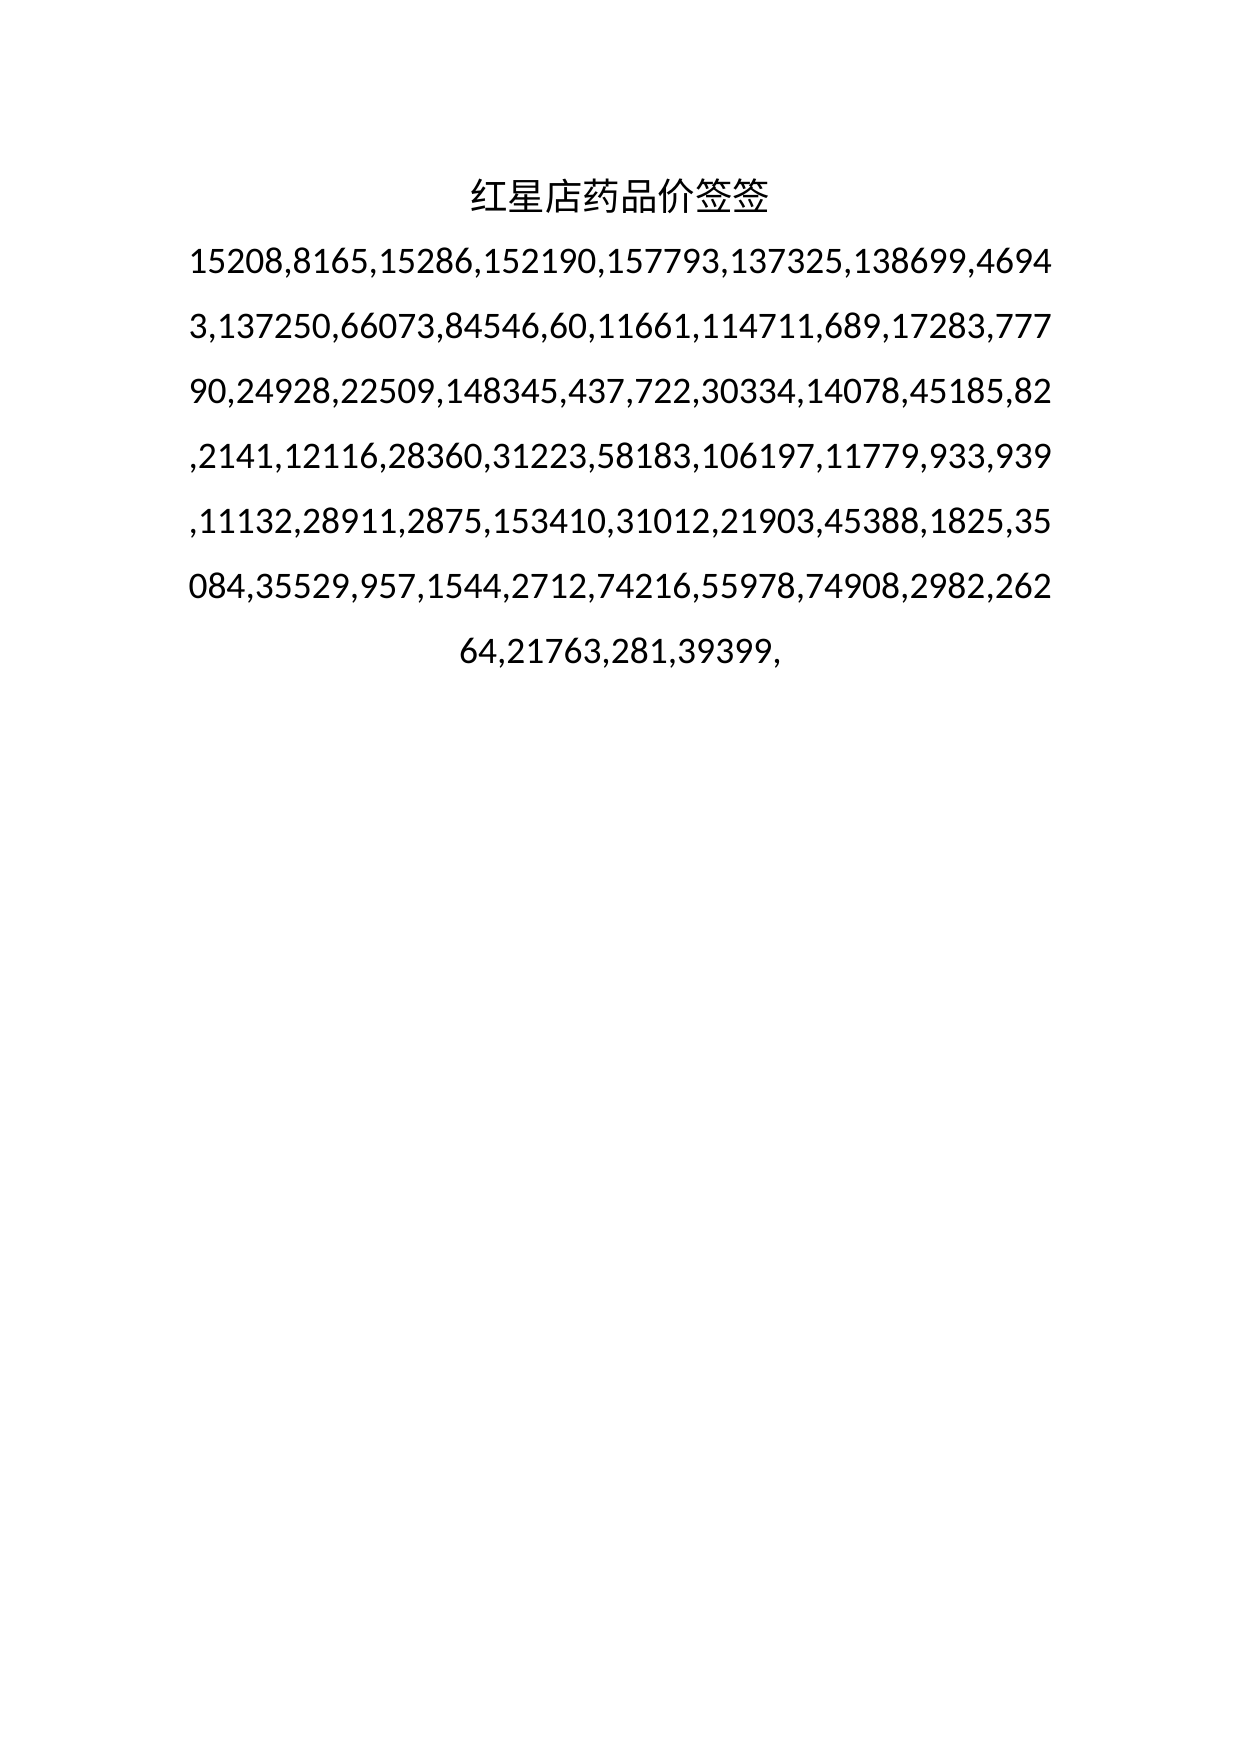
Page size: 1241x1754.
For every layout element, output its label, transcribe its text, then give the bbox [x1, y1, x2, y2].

text 红星店药品价签签15208,8165,15286,152190,157793,137325,138699,46943,137250,66073,84546,60,11661,114711,689,17283,77790,24928,22509,148345,437,722,30334,14078,45185,82,2141,12116,28360,31223,58183,106197,11779,933,939,11132,28911,2875,153410,31012,21903,45388,1825,35084,35529,957,1544,2712,74216,55978,74908,2982,26264,21763,281,39399, [187, 162, 1053, 682]
